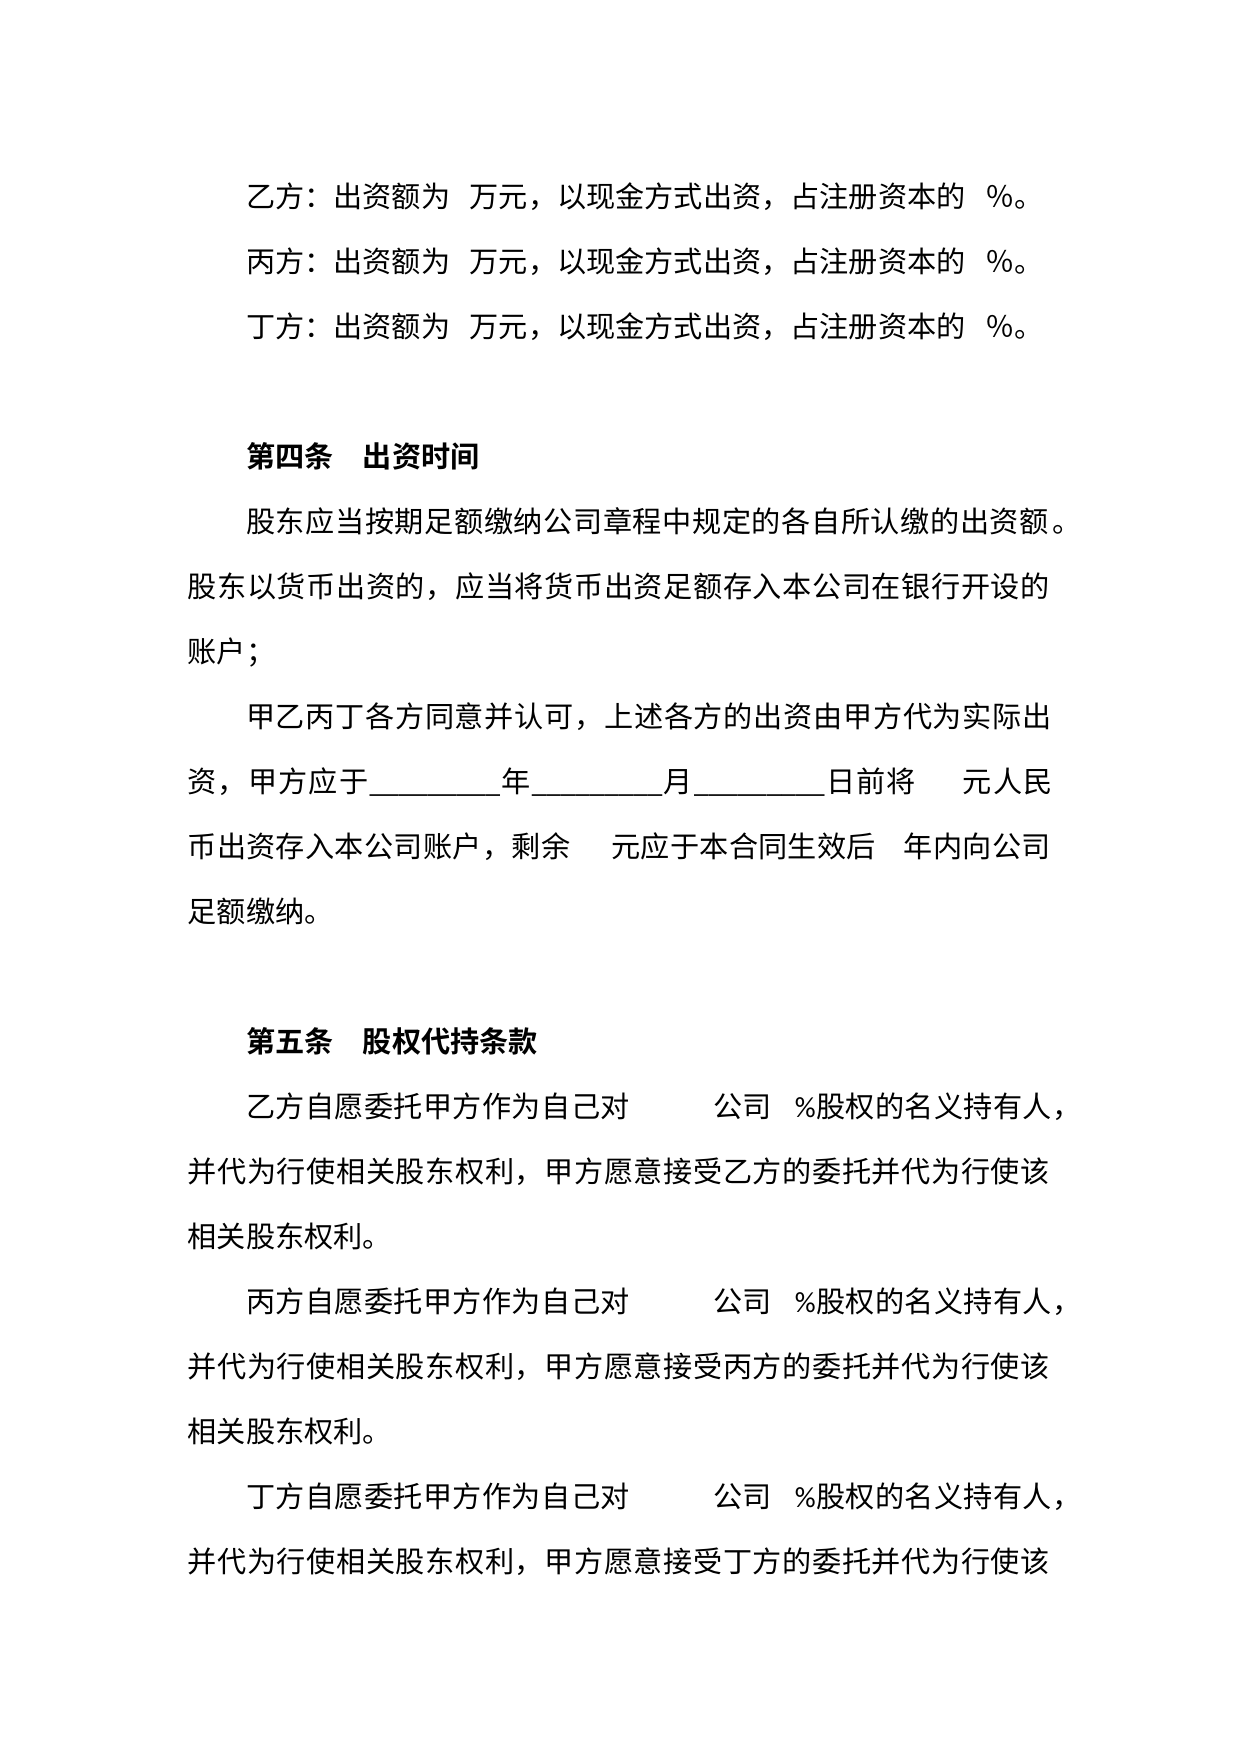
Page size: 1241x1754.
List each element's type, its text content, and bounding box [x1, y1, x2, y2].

text 丙方自愿委托甲方作为自己对 公司 %股权的名义持有人，并代为行使相关股东权利，甲方愿意接受丙方的委托并代为行使该相关股东权利。 [187, 1267, 1053, 1462]
text 股东应当按期足额缴纳公司章程中规定的各自所认缴的出资额。股东以货币出资的，应当将货币出资足额存入本公司在银行开设的账户； [187, 487, 1053, 682]
text 乙方：出资额为 万元，以现金方式出资，占注册资本的 ％。 [187, 162, 1053, 227]
text 第五条 股权代持条款 [187, 1007, 1053, 1072]
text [187, 1462, 1053, 1592]
text 乙方自愿委托甲方作为自己对 公司 %股权的名义持有人，并代为行使相关股东权利，甲方愿意接受乙方的委托并代为行使该相关股东权利。 [187, 1072, 1053, 1267]
text 甲乙丙丁各方同意并认可，上述各方的出资由甲方代为实际出资，甲方应于_________年_________月_________日前将 元人民币出资存入本公司账户，剩余 元应于本合同生效后 年内向公司足额缴纳。 [187, 682, 1053, 942]
text 丙方：出资额为 万元，以现金方式出资，占注册资本的 ％。 [187, 227, 1053, 292]
text 第四条 出资时间 [187, 422, 1053, 487]
text 丁方：出资额为 万元，以现金方式出资，占注册资本的 ％。 [187, 292, 1053, 357]
